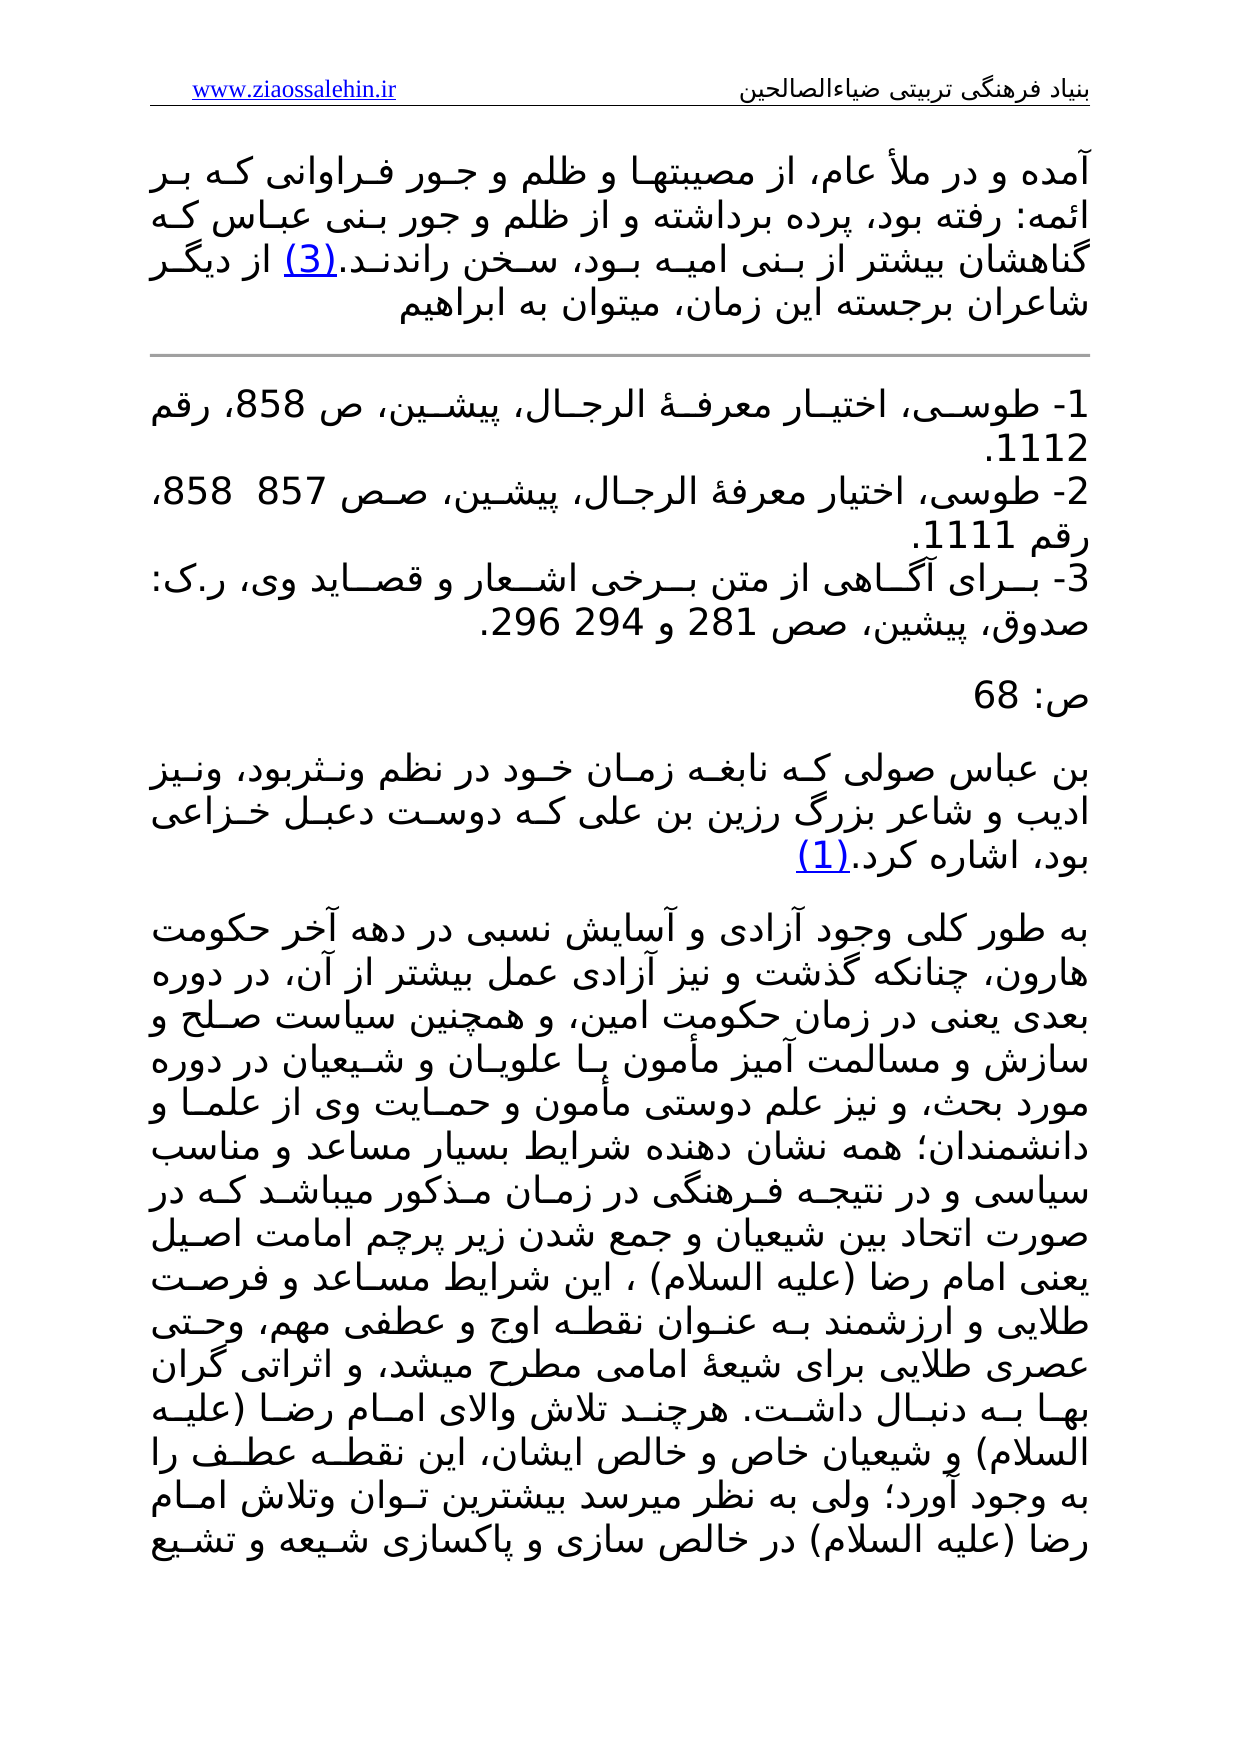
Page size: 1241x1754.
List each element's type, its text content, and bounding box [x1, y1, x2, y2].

text ص: 68 [150, 673, 1090, 717]
text 1- طوسی، اختیار معرفۀ الرجال، پیشین، ص 858، رقم 1112. [150, 382, 1090, 470]
text بن عباس صولی که نابغه زمان خود در نظم ونثربود، ونیز ادیب و شاعر بزرگ رزین بن علی که دوست دعبل خزاعی بود، اشاره کرد.(1) [150, 746, 1090, 877]
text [150, 150, 1090, 324]
text 2- طوسی، اختیار معرفۀ الرجال، پیشین، صص 857 858، رقم 1111. [150, 470, 1090, 557]
text 3- برای آگاهی از متن برخی اشعار و قصاید وی، ر.ک: صدوق، پیشین، صص 281 و 294 296. [150, 557, 1090, 644]
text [150, 906, 1090, 1561]
